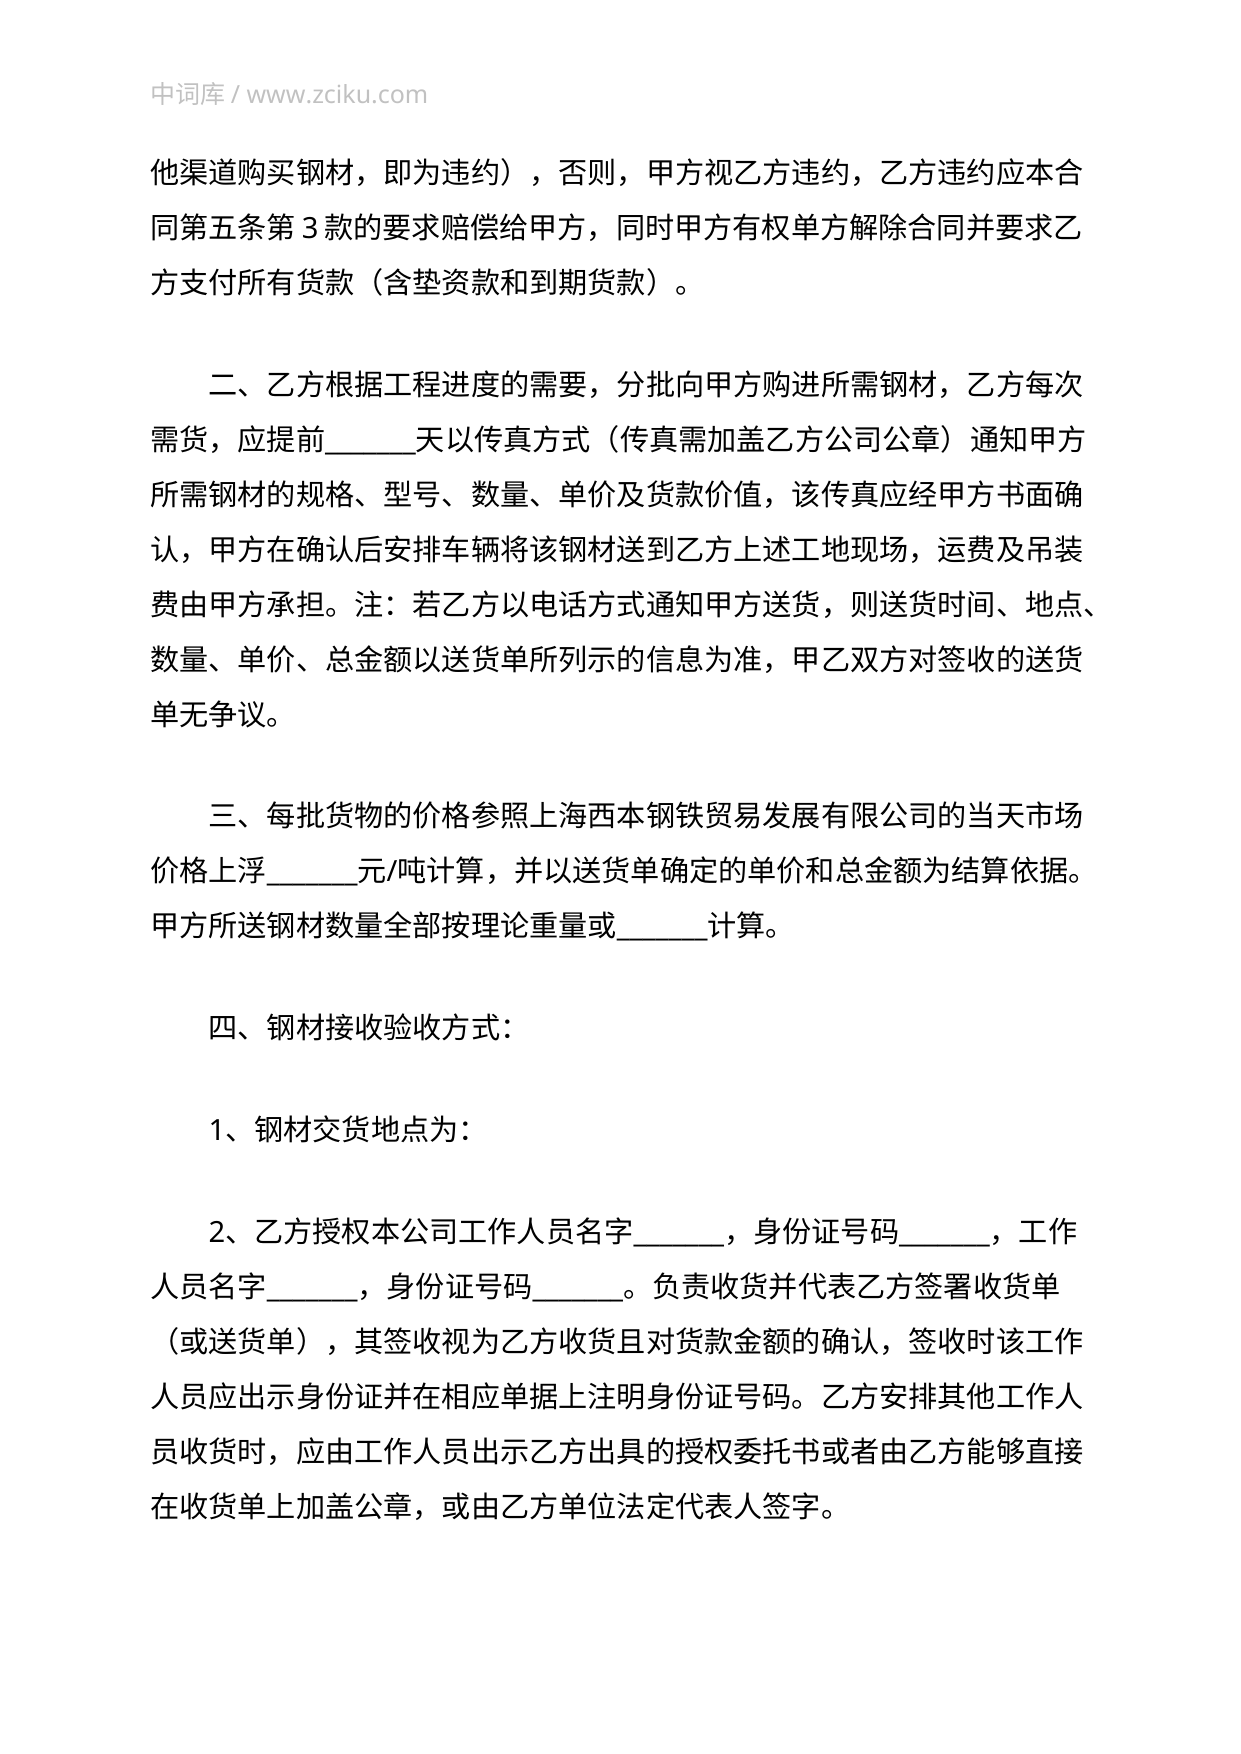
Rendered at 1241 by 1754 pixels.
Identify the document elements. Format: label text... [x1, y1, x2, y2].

text 三、每批货物的价格参照上海西本钢铁贸易发展有限公司的当天市场价格上浮_______元/吨计算，并以送货单确定的单价和总金额为结算依据。甲方所送钢材数量全部按理论重量或_______计算。 [150, 793, 1090, 945]
text 四、钢材接收验收方式： [150, 1005, 1090, 1047]
text 二、乙方根据工程进度的需要，分批向甲方购进所需钢材，乙方每次需货，应提前_______天以传真方式（传真需加盖乙方公司公章）通知甲方所需钢材的规格、型号、数量、单价及货款价值，该传真应经甲方书面确认，甲方在确认后安排车辆将该钢材送到乙方上述工地现场，运费及吊装费由甲方承担。注：若乙方以电话方式通知甲方送货，则送货时间、地点、数量、单价、总金额以送货单所列示的信息为准，甲乙双方对签收的送货单无争议。 [150, 362, 1090, 733]
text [150, 150, 1090, 302]
text 2、乙方授权本公司工作人员名字_______，身份证号码_______，工作人员名字_______，身份证号码_______。负责收货并代表乙方签署收货单（或送货单），其签收视为乙方收货且对货款金额的确认，签收时该工作人员应出示身份证并在相应单据上注明身份证号码。乙方安排其他工作人员收货时，应由工作人员出示乙方出具的授权委托书或者由乙方能够直接在收货单上加盖公章，或由乙方单位法定代表人签字。 [150, 1208, 1090, 1526]
text 1、钢材交货地点为： [150, 1107, 1090, 1149]
